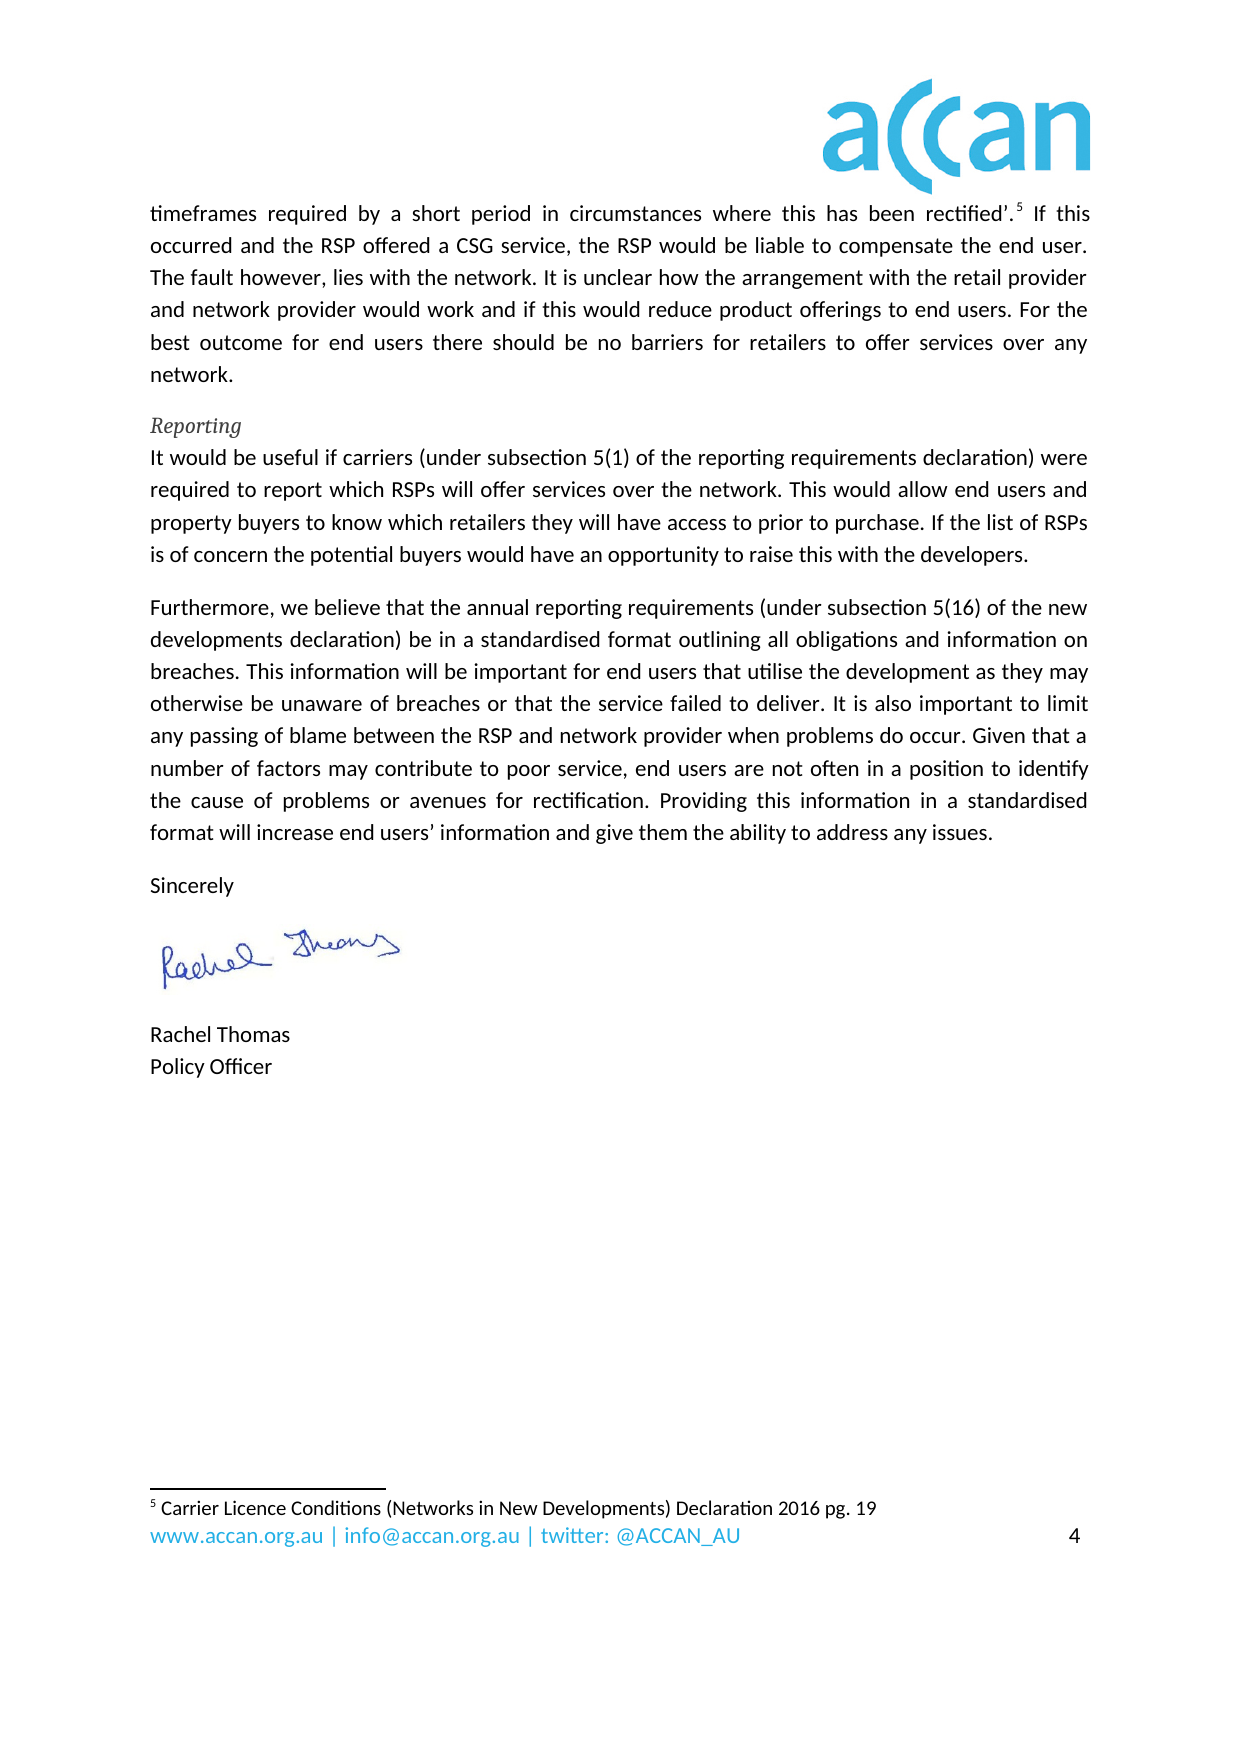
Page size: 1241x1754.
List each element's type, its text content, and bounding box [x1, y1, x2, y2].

subtitle Reporting [150, 413, 1090, 439]
text Sincerely [150, 871, 1090, 899]
text Policy Officer [150, 1052, 1090, 1080]
picture [150, 924, 410, 995]
picture [822, 75, 1091, 199]
text Furthermore, we believe that the annual reporting requirements (under subsection 5(16) of the new developments declaration) be in a standardised format outlining all obligations and information on breaches. This information will be important for end users that utilise the development as they may otherwise be unaware of breaches or that the service failed to deliver. It is also important to limit any passing of blame between the RSP and network provider when problems do occur. Given that a number of factors may contribute to poor service, end users are not often in a position to identify the cause of problems or avenues for rectification. Providing this information in a standardised format will increase end users’ information and give them the ability to address any issues. [150, 593, 1090, 846]
text It would be useful if carriers (under subsection 5(1) of the reporting requirements declaration) were required to report which RSPs will offer services over the network. This would allow end users and property buyers to know which retailers they will have access to prior to purchase. If the list of RSPs is of concern the potential buyers would have an opportunity to raise this with the developers. [150, 443, 1090, 568]
text Rachel Thomas [150, 1020, 1090, 1048]
